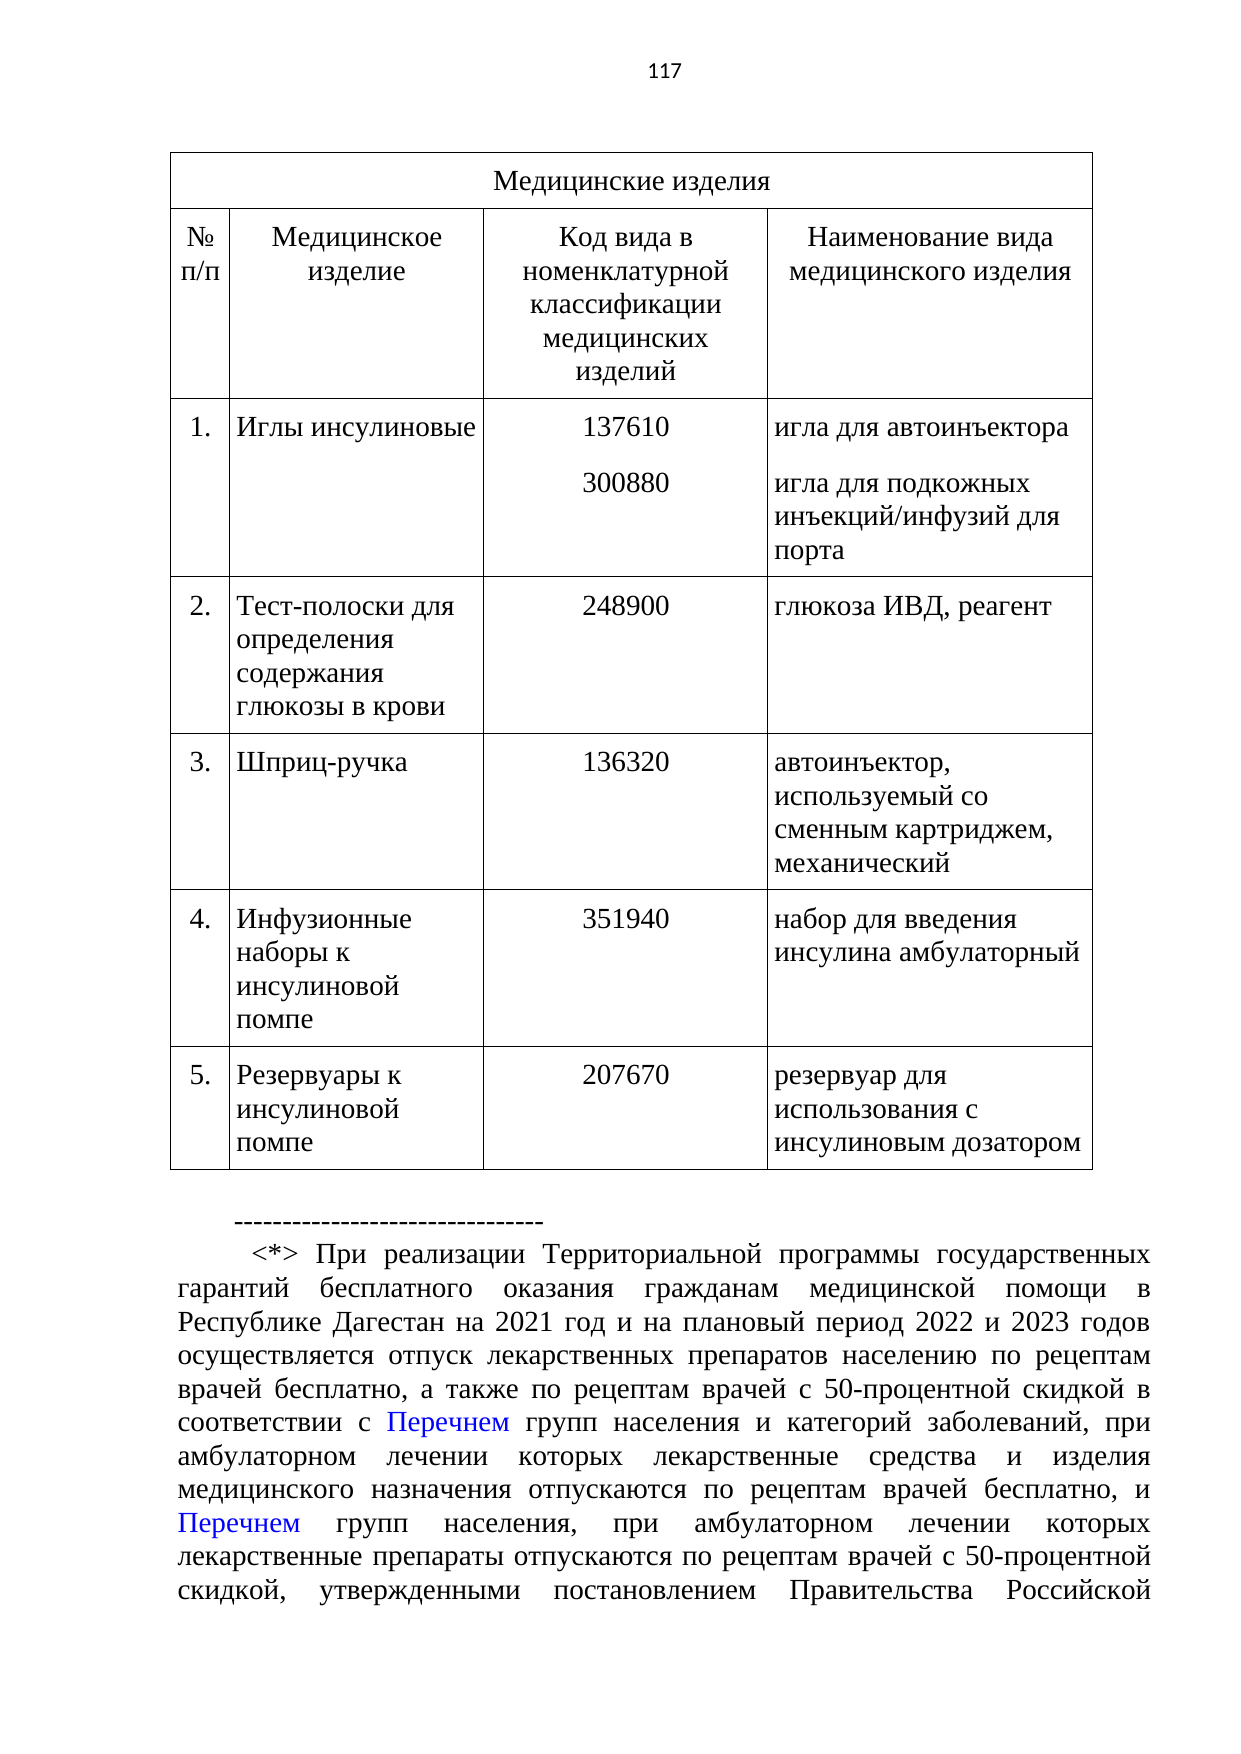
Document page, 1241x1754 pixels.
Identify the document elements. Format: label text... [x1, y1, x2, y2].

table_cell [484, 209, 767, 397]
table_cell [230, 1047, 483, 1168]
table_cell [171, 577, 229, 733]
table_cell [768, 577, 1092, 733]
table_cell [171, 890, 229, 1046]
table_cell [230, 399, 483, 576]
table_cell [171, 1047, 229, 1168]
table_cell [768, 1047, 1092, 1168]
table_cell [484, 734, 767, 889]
text -------------------------------- [177, 1203, 1152, 1237]
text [177, 1237, 1152, 1606]
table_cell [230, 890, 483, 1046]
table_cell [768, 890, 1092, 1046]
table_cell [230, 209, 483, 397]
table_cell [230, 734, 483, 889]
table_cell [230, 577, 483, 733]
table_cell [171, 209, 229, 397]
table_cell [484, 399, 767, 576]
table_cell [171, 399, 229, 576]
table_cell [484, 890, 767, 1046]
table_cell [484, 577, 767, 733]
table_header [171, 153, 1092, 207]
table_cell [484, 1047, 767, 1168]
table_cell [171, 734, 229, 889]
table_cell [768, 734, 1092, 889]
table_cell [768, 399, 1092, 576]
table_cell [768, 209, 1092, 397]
